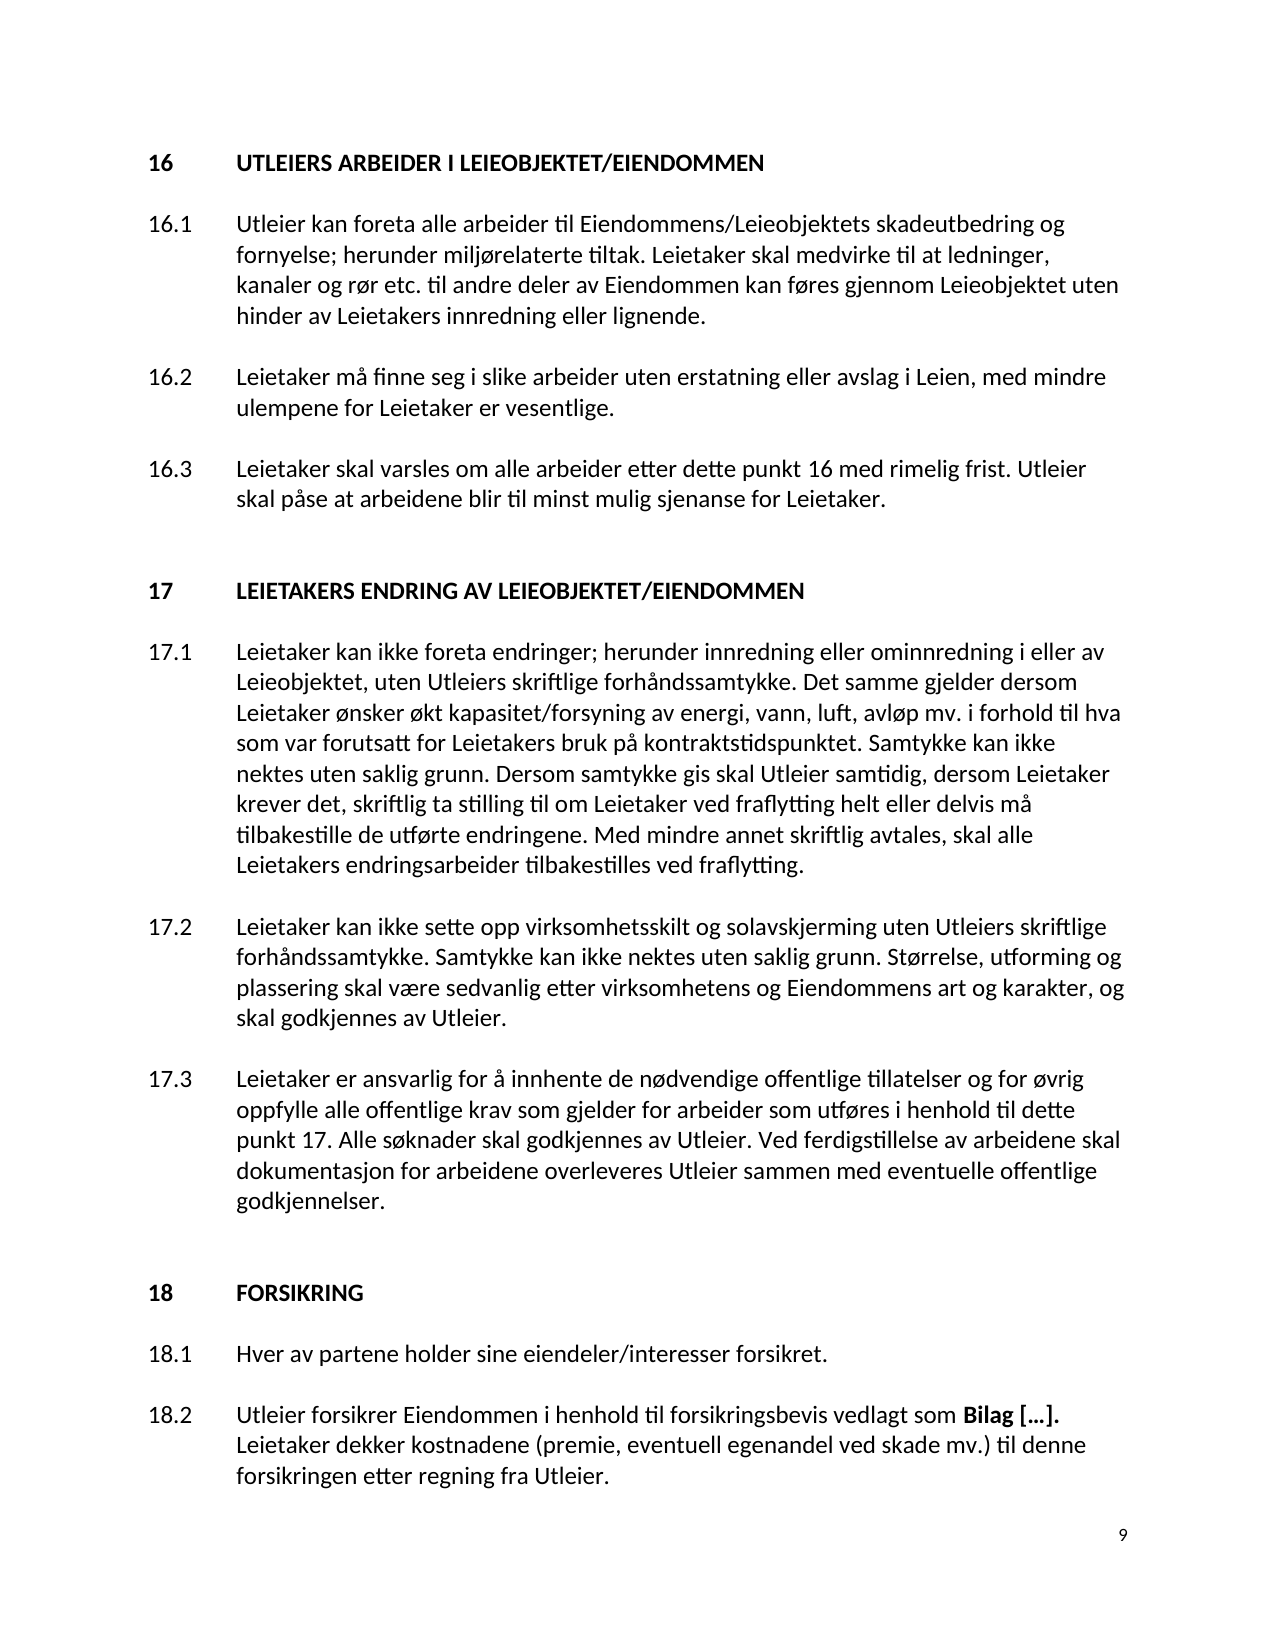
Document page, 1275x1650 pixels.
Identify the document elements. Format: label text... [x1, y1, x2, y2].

subtitle Utleier kan foreta alle arbeider til Eiendommens/Leieobjektets skadeutbedring og fornyelse; herunder miljørelaterte tiltak. Leietaker skal medvirke til at ledninger, kanaler og rør etc. til andre deler av Eiendommen kan føres gjennom Leieobjektet uten hinder av Leietakers innredning eller lignende. [148, 209, 1127, 331]
subtitle LEIETAKERS ENDRING AV LEIEOBJEKTET/EIENDOMMEN [148, 575, 1127, 605]
subtitle FORSIKRING [148, 1277, 1127, 1307]
subtitle UTLEIERS ARBEIDER I LEIEOBJEKTET/EIENDOMMEN [148, 148, 1127, 178]
subtitle Leietaker kan ikke sette opp virksomhetsskilt og solavskjerming uten Utleiers skriftlige forhåndssamtykke. Samtykke kan ikke nektes uten saklig grunn. Størrelse, utforming og plassering skal være sedvanlig etter virksomhetens og Eiendommens art og karakter, og skal godkjennes av Utleier. [148, 911, 1127, 1033]
subtitle Utleier forsikrer Eiendommen i henhold til forsikringsbevis vedlagt som Bilag […]. Leietaker dekker kostnadene (premie, eventuell egenandel ved skade mv.) til denne forsikringen etter regning fra Utleier. [148, 1399, 1127, 1491]
subtitle Hver av partene holder sine eiendeler/interesser forsikret. [148, 1338, 1127, 1368]
subtitle Leietaker skal varsles om alle arbeider etter dette punkt 16 med rimelig frist. Utleier skal påse at arbeidene blir til minst mulig sjenanse for Leietaker. [148, 453, 1127, 514]
subtitle Leietaker er ansvarlig for å innhente de nødvendige offentlige tillatelser og for øvrig oppfylle alle offentlige krav som gjelder for arbeider som utføres i henhold til dette punkt 17. Alle søknader skal godkjennes av Utleier. Ved ferdigstillelse av arbeidene skal dokumentasjon for arbeidene overleveres Utleier sammen med eventuelle offentlige godkjennelser. [148, 1063, 1127, 1216]
subtitle Leietaker kan ikke foreta endringer; herunder innredning eller ominnredning i eller av Leieobjektet, uten Utleiers skriftlige forhåndssamtykke. Det samme gjelder dersom Leietaker ønsker økt kapasitet/forsyning av energi, vann, luft, avløp mv. i forhold til hva som var forutsatt for Leietakers bruk på kontraktstidspunktet. Samtykke kan ikke nektes uten saklig grunn. Dersom samtykke gis skal Utleier samtidig, dersom Leietaker krever det, skriftlig ta stilling til om Leietaker ved fraflytting helt eller delvis må tilbakestille de utførte endringene. Med mindre annet skriftlig avtales, skal alle Leietakers endringsarbeider tilbakestilles ved fraflytting. [148, 636, 1127, 880]
subtitle Leietaker må finne seg i slike arbeider uten erstatning eller avslag i Leien, med mindre ulempene for Leietaker er vesentlige. [148, 361, 1127, 422]
